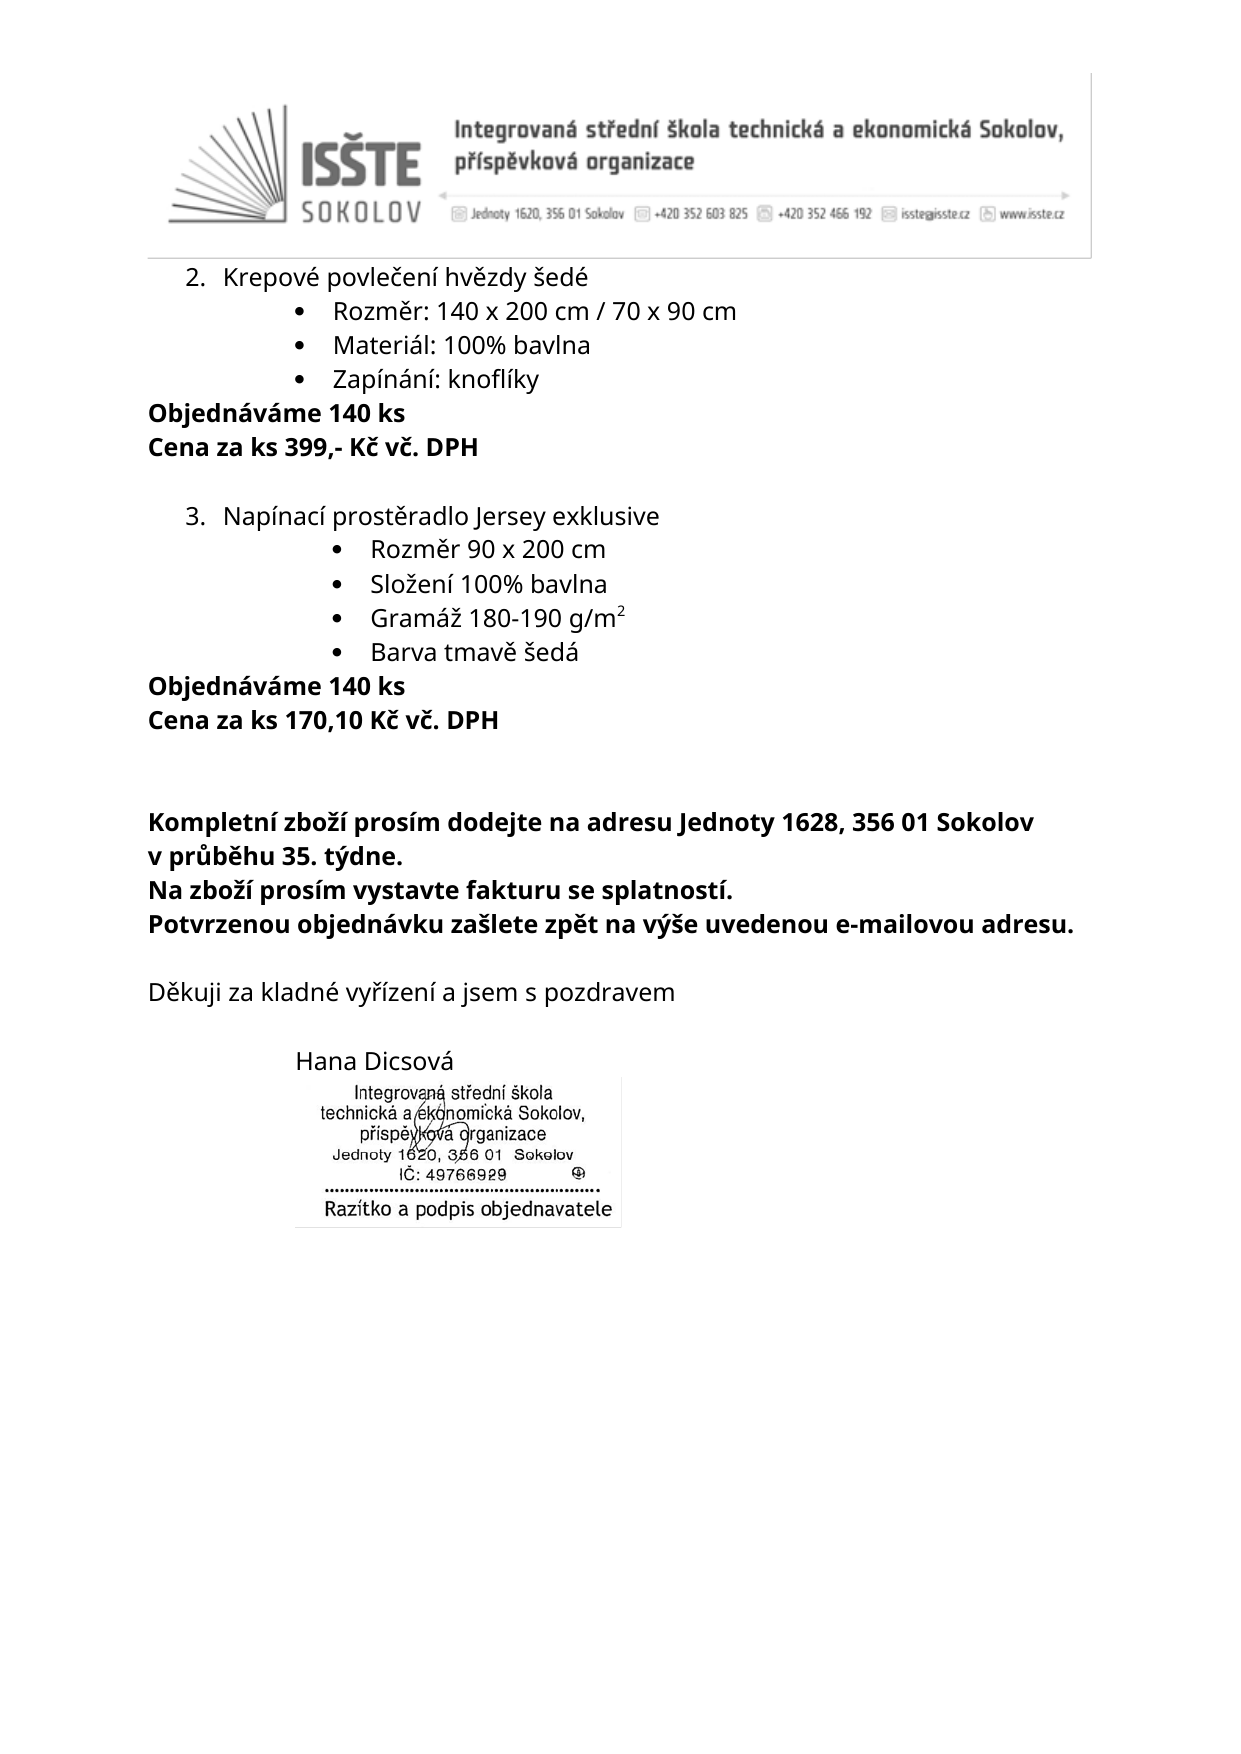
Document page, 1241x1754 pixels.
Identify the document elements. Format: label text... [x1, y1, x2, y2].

text Kompletní zboží prosím dodejte na adresu Jednoty 1628, 356 01 Sokolov v průběhu 35. týdne. [148, 805, 1093, 873]
text Hana Dicsová [295, 1043, 1093, 1077]
picture [295, 1077, 622, 1228]
list Složení 100% bavlna [333, 566, 1093, 600]
list Rozměr: 140 x 200 cm / 70 x 90 cm [295, 294, 1093, 328]
text Cena za ks 170,10 Kč vč. DPH [148, 702, 1093, 737]
list Zapínání: knoflíky [295, 362, 1093, 396]
text Na zboží prosím vystavte fakturu se splatností. [148, 873, 1093, 907]
list Napínací prostěradlo Jersey exklusive [185, 498, 1093, 532]
list Rozměr 90 x 200 cm [333, 532, 1093, 566]
list Gramáž 180-190 g/m2 [333, 600, 1093, 634]
list Barva tmavě šedá [333, 634, 1093, 668]
text Potvrzenou objednávku zašlete zpět na výše uvedenou e-mailovou adresu. [148, 907, 1093, 941]
picture [147, 73, 1093, 260]
text Objednáváme 140 ks [148, 396, 1093, 430]
list Materiál: 100% bavlna [295, 328, 1093, 362]
text Děkuji za kladné vyřízení a jsem s pozdravem [148, 975, 1093, 1009]
text Objednáváme 140 ks [148, 668, 1093, 702]
list Krepové povlečení hvězdy šedé [185, 260, 1093, 294]
text Cena za ks 399,- Kč vč. DPH [148, 430, 1093, 464]
